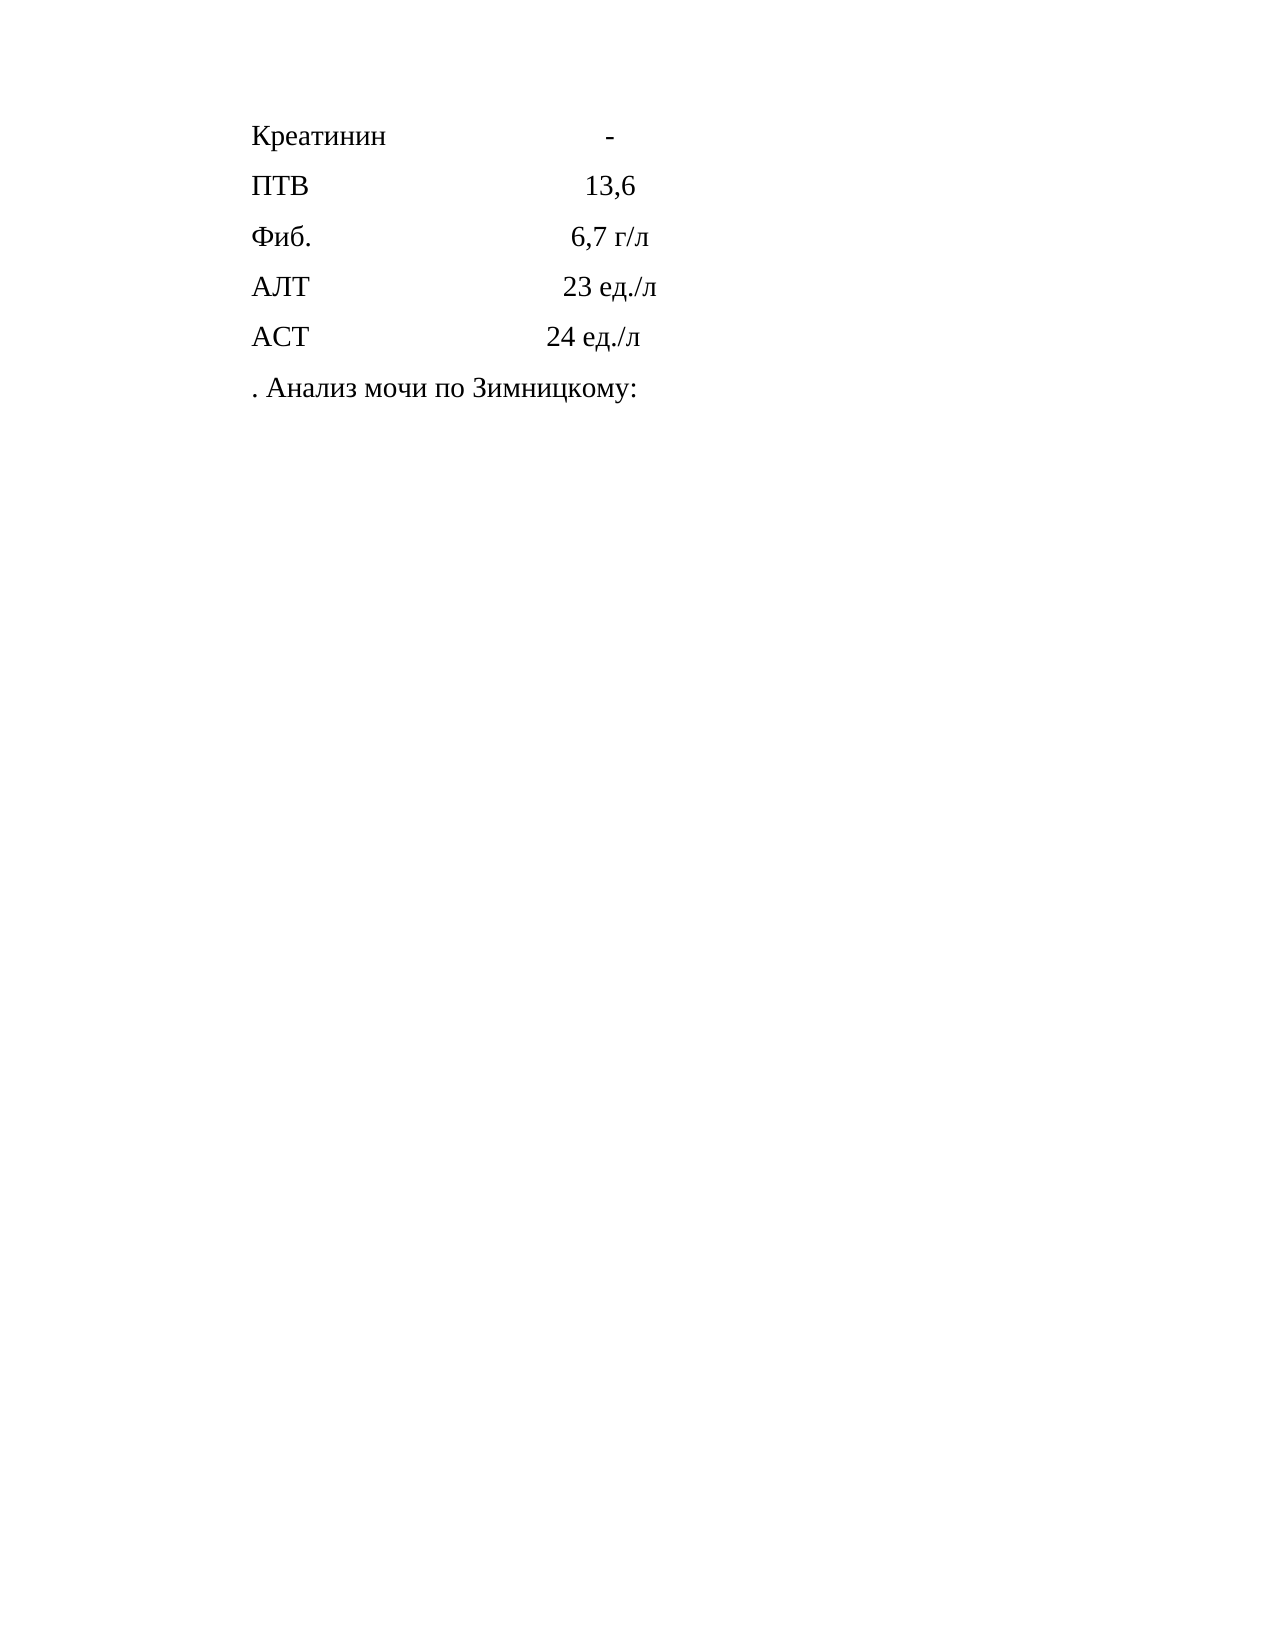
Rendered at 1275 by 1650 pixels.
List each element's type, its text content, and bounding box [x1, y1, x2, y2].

text Фиб. 6,7 г/л [177, 219, 1186, 252]
text АСТ 24 ед./л [177, 319, 1186, 353]
text Креатинин - [177, 118, 1186, 152]
text АЛТ 23 ед./л [177, 269, 1186, 303]
text ПТВ 13,6 [177, 168, 1186, 202]
text . Анализ мочи по Зимницкому: [177, 370, 1186, 403]
